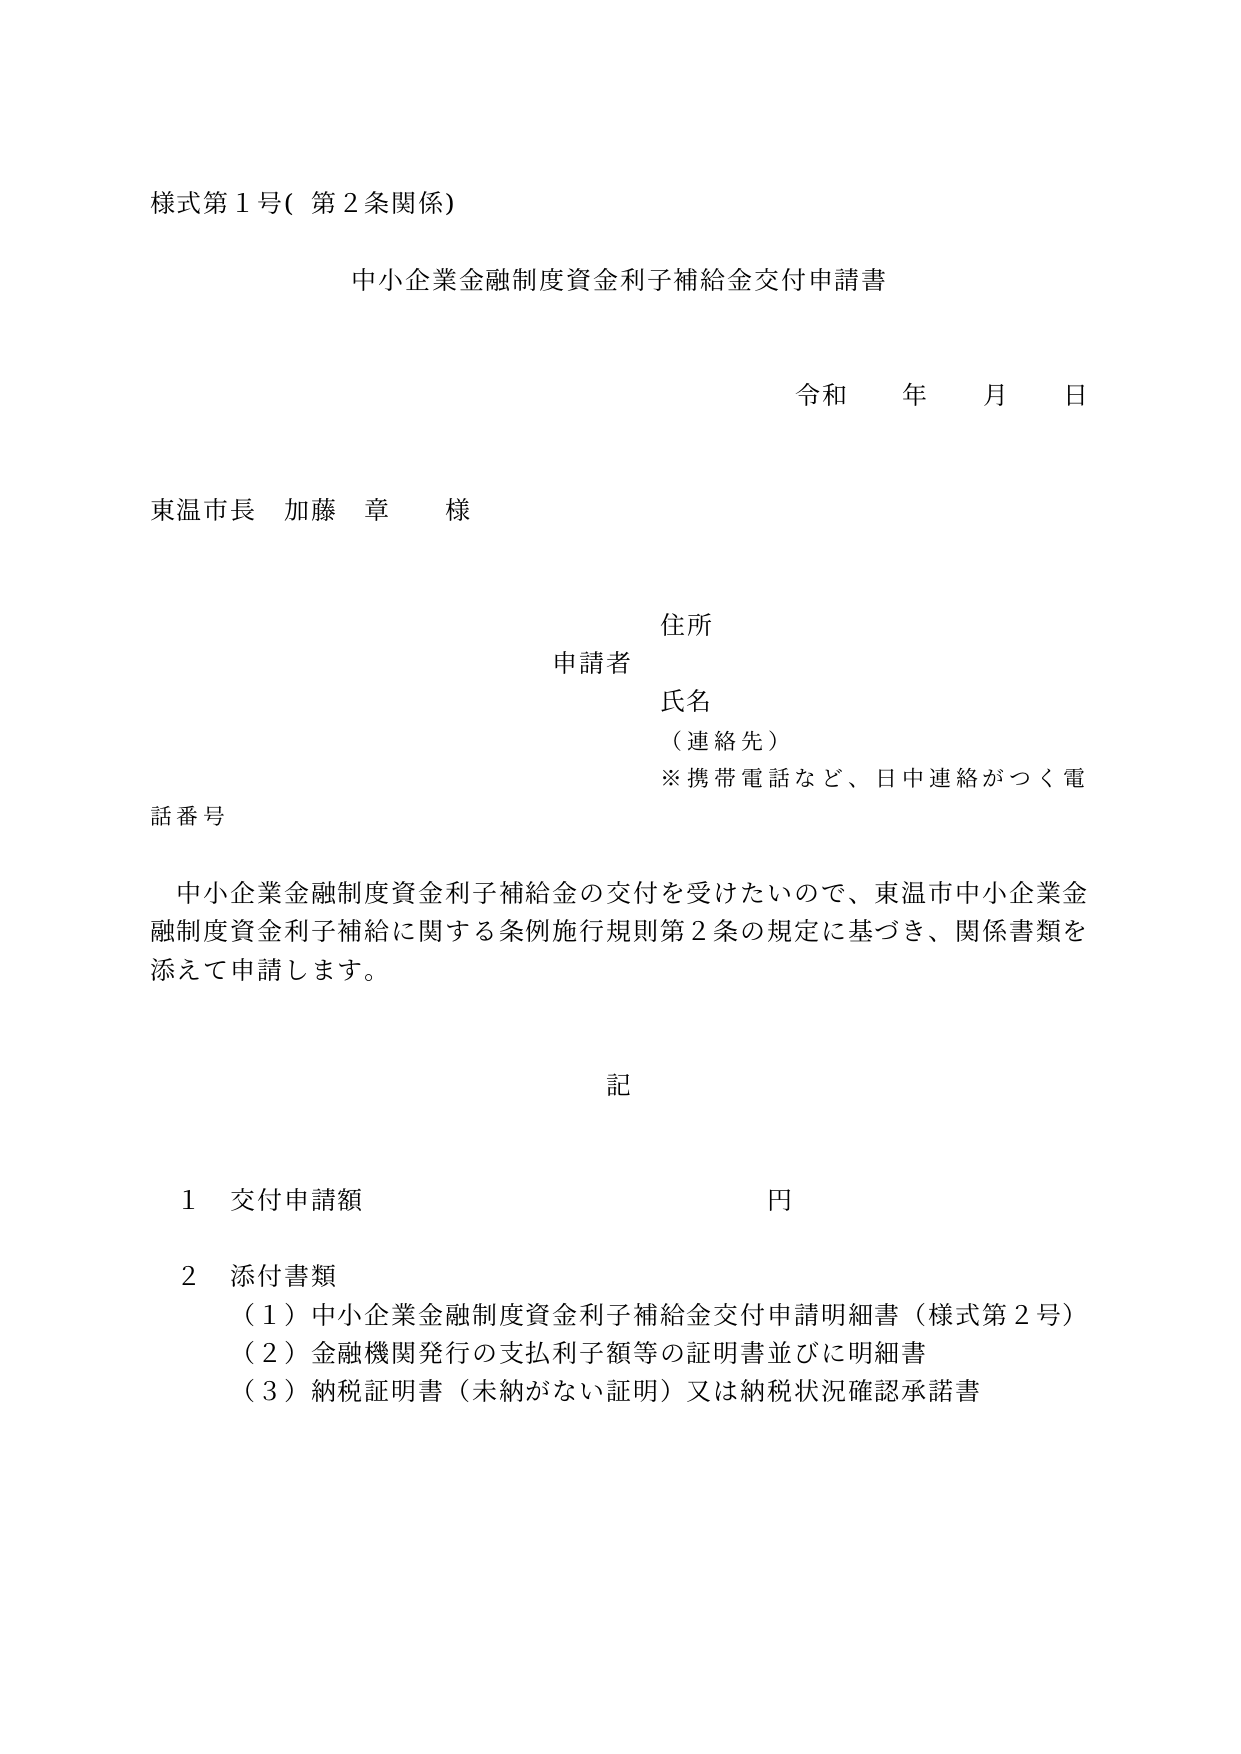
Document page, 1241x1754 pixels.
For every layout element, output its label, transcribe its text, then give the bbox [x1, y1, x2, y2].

text ２ 添付書類 [150, 1256, 1090, 1294]
text 住所 [150, 604, 1090, 642]
text 東温市長 加藤 章 様 [150, 489, 1090, 527]
text 中小企業金融制度資金利子補給金交付申請書 [150, 259, 1090, 297]
text 様式第１号(第２条関係) [150, 182, 1090, 221]
text 記 [150, 1064, 1090, 1102]
text 申請者 [150, 642, 1090, 681]
text ※携帯電話など、日中連絡がつく電話番号 [150, 757, 1090, 834]
text 中小企業金融制度資金利子補給金の交付を受けたいので、東温市中小企業金融制度資金利子補給に関する条例施行規則第２条の規定に基づき、関係書類を添えて申請します。 [150, 872, 1090, 987]
text （３）納税証明書（未納がない証明）又は納税状況確認承諾書 [150, 1371, 1090, 1409]
text （２）金融機関発行の支払利子額等の証明書並びに明細書 [150, 1332, 1090, 1371]
text （１）中小企業金融制度資金利子補給金交付申請明細書（様式第２号） [150, 1294, 1090, 1332]
text 氏名 [150, 681, 1090, 719]
text １ 交付申請額 円 [150, 1179, 1090, 1217]
text 令和 年 月 日 [150, 374, 1090, 412]
text （連絡先） [135, 719, 1090, 757]
